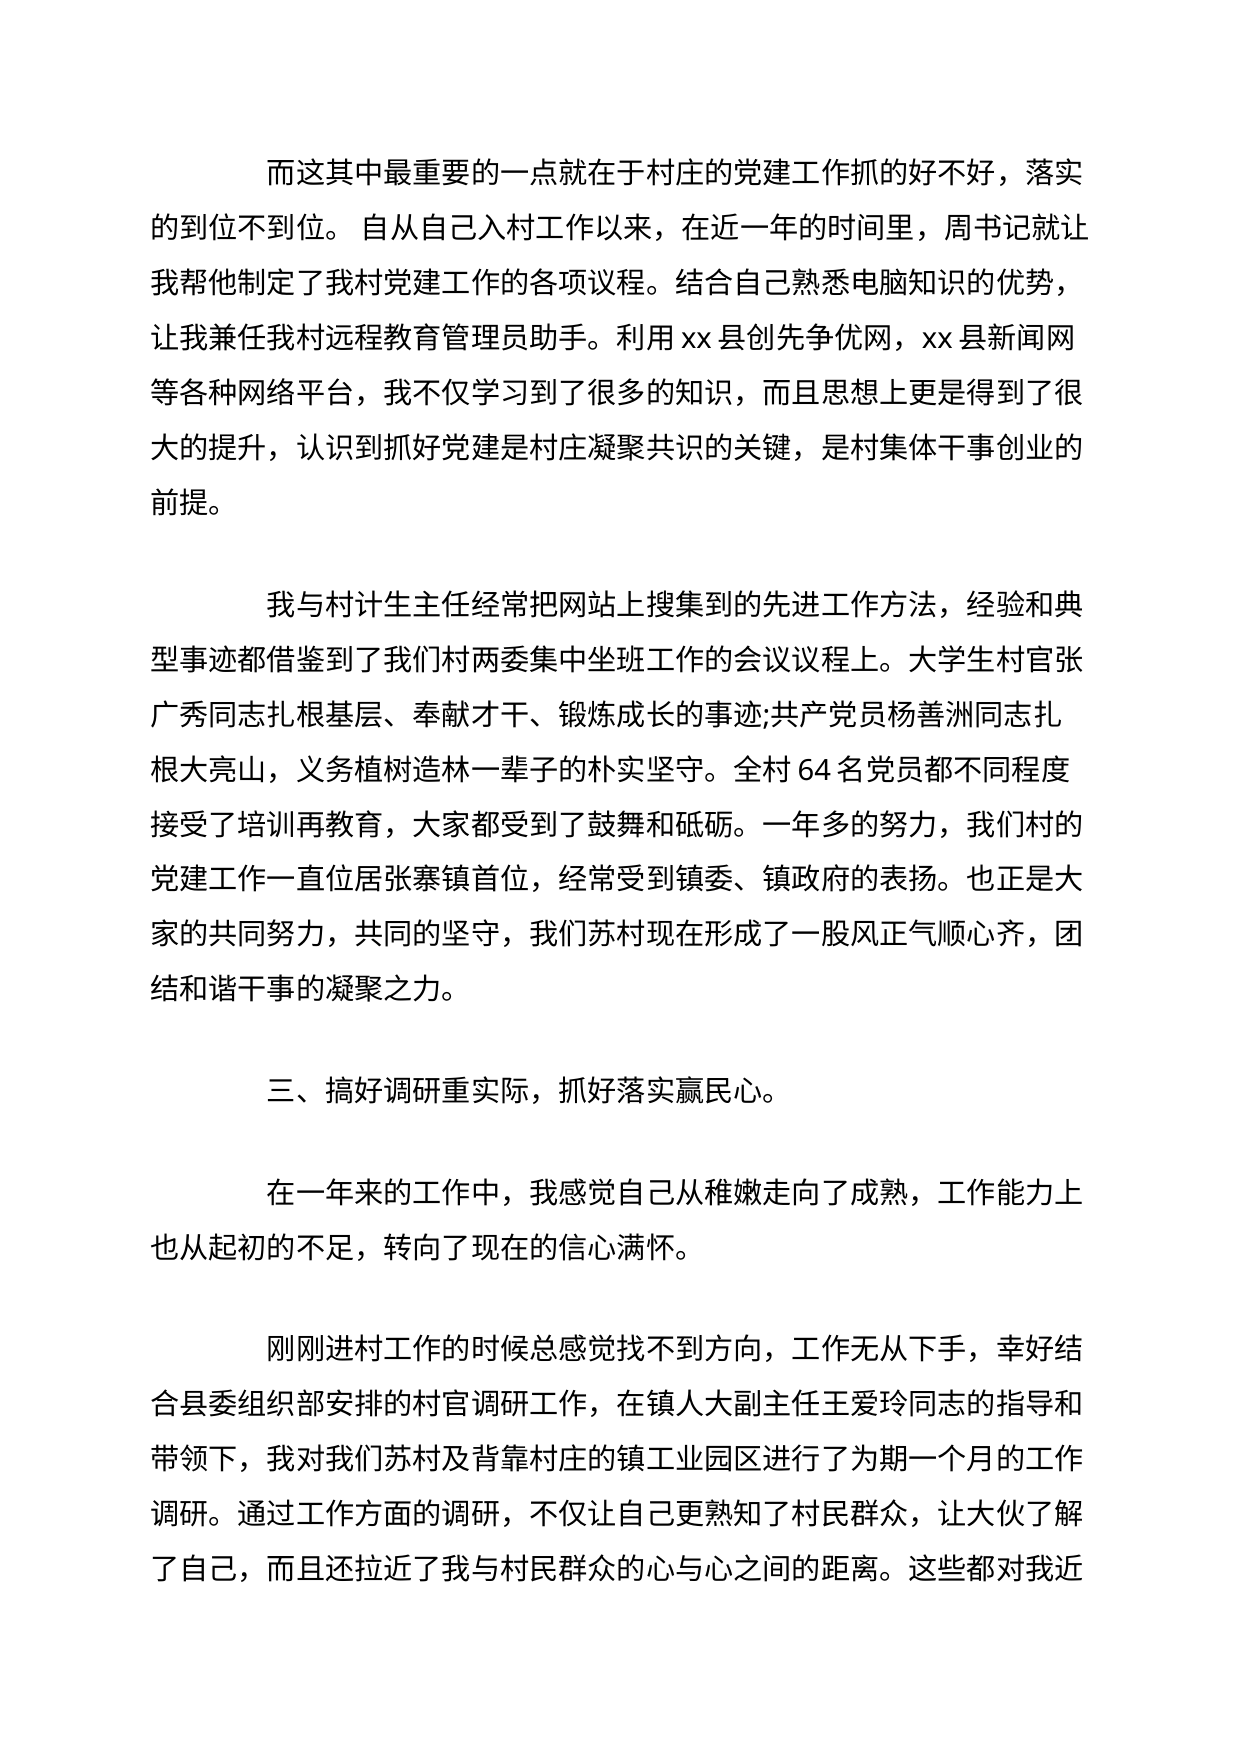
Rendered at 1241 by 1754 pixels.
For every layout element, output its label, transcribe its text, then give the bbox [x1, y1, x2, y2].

text 在一年来的工作中，我感觉自己从稚嫩走向了成熟，工作能力上也从起初的不足，转向了现在的信心满怀。 [150, 1169, 1090, 1266]
text 三、搞好调研重实际，抓好落实赢民心。 [150, 1067, 1090, 1110]
text 我与村计生主任经常把网站上搜集到的先进工作方法，经验和典型事迹都借鉴到了我们村两委集中坐班工作的会议议程上。大学生村官张广秀同志扎根基层、奉献才干、锻炼成长的事迹;共产党员杨善洲同志扎根大亮山，义务植树造林一辈子的朴实坚守。全村64名党员都不同程度接受了培训再教育，大家都受到了鼓舞和砥砺。一年多的努力，我们村的党建工作一直位居张寨镇首位，经常受到镇委、镇政府的表扬。也正是大家的共同努力，共同的坚守，我们苏村现在形成了一股风正气顺心齐，团结和谐干事的凝聚之力。 [150, 581, 1090, 1008]
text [150, 1326, 1090, 1588]
text 而这其中最重要的一点就在于村庄的党建工作抓的好不好，落实的到位不到位。 自从自己入村工作以来，在近一年的时间里，周书记就让我帮他制定了我村党建工作的各项议程。结合自己熟悉电脑知识的优势，让我兼任我村远程教育管理员助手。利用xx县创先争优网，xx县新闻网等各种网络平台，我不仅学习到了很多的知识，而且思想上更是得到了很大的提升，认识到抓好党建是村庄凝聚共识的关键，是村集体干事创业的前提。 [150, 150, 1090, 522]
